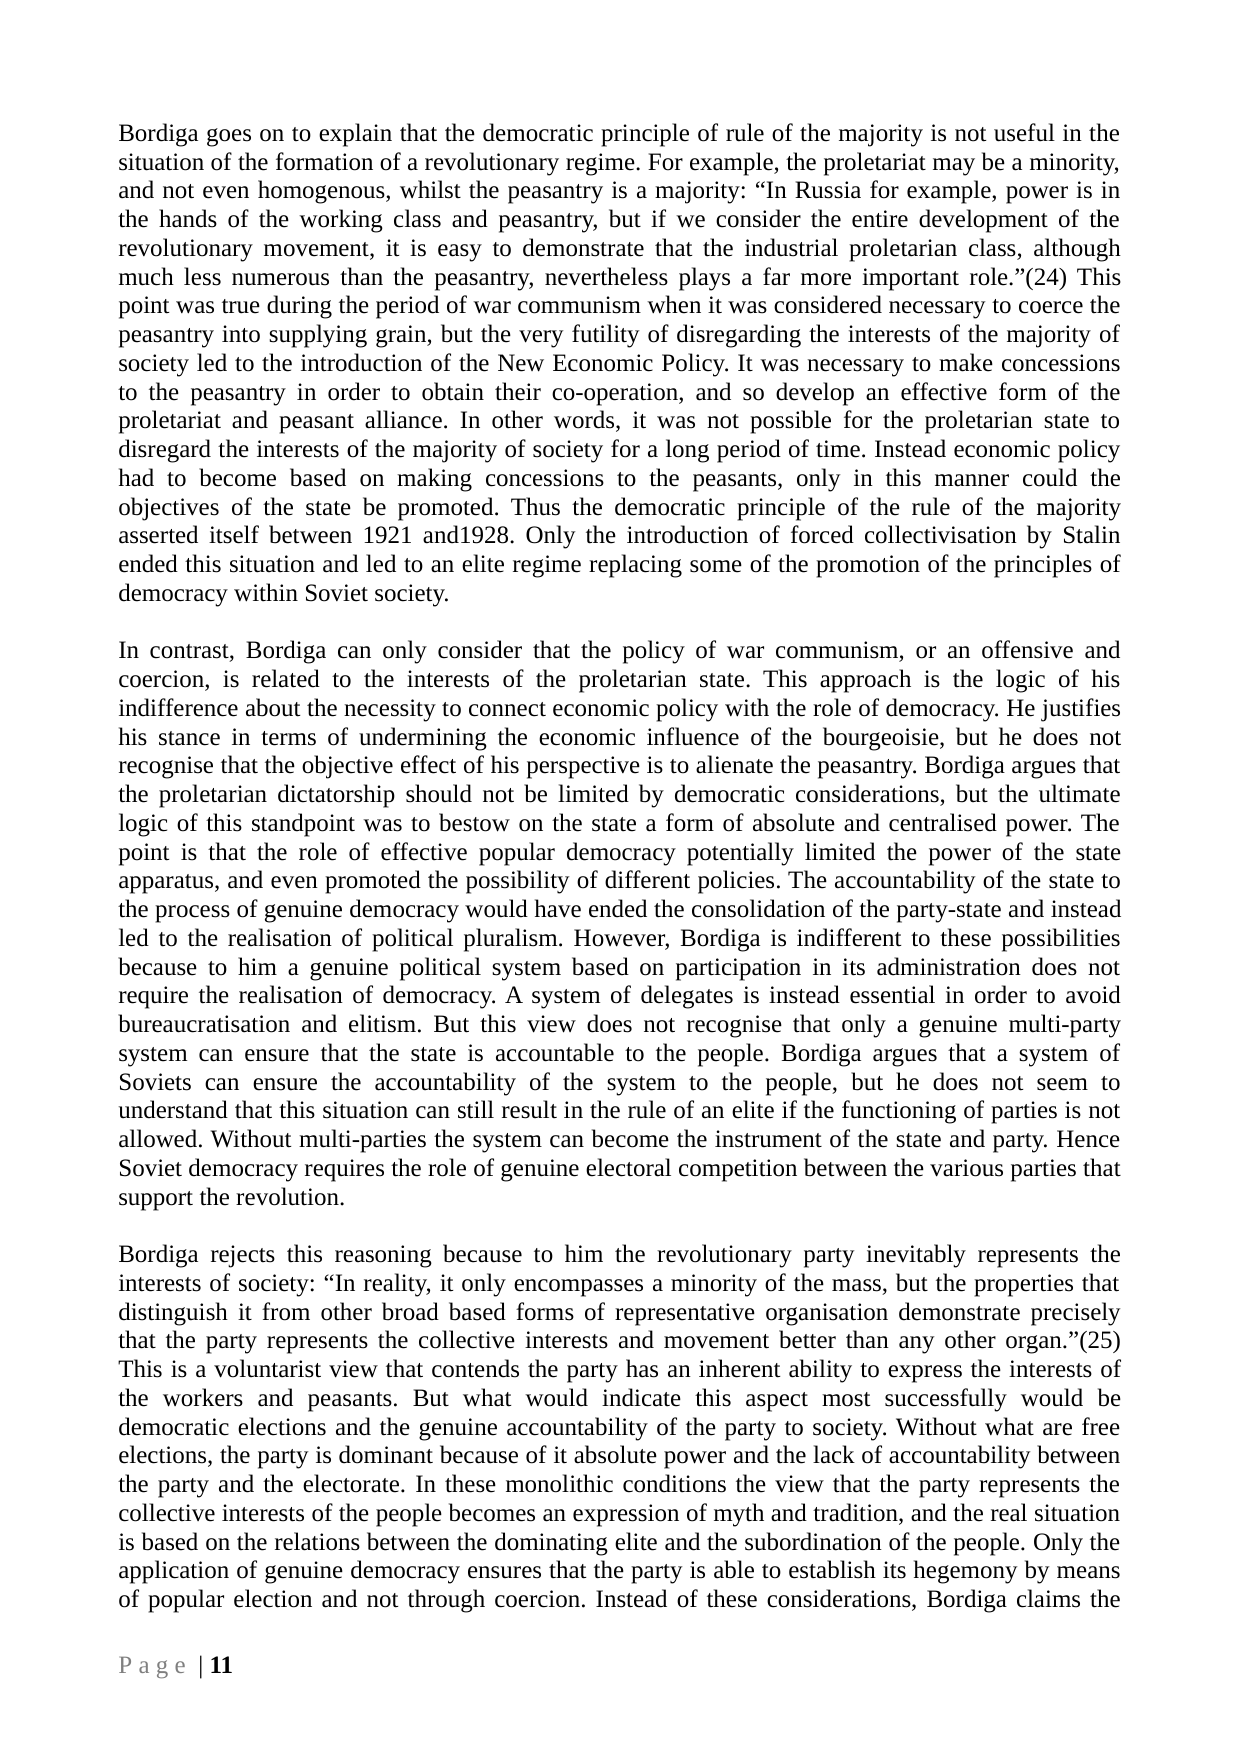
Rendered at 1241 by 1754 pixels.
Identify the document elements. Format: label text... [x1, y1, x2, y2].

text Bordiga goes on to explain that the democratic principle of rule of the majority is not useful in the situation of the formation of a revolutionary regime. For example, the proletariat may be a minority, and not even homogenous, whilst the peasantry is a majority: “In Russia for example, power is in the hands of the working class and peasantry, but if we consider the entire development of the revolutionary movement, it is easy to demonstrate that the industrial proletarian class, although much less numerous than the peasantry, nevertheless plays a far more important role.”(24) This point was true during the period of war communism when it was considered necessary to coerce the peasantry into supplying grain, but the very futility of disregarding the interests of the majority of society led to the introduction of the New Economic Policy. It was necessary to make concessions to the peasantry in order to obtain their co-operation, and so develop an effective form of the proletariat and peasant alliance. In other words, it was not possible for the proletarian state to disregard the interests of the majority of society for a long period of time. Instead economic policy had to become based on making concessions to the peasants, only in this manner could the objectives of the state be promoted. Thus the democratic principle of the rule of the majority asserted itself between 1921 and1928. Only the introduction of forced collectivisation by Stalin ended this situation and led to an elite regime replacing some of the promotion of the principles of democracy within Soviet society. [118, 118, 1122, 607]
text In contrast, Bordiga can only consider that the policy of war communism, or an offensive and coercion, is related to the interests of the proletarian state. This approach is the logic of his indifference about the necessity to connect economic policy with the role of democracy. He justifies his stance in terms of undermining the economic influence of the bourgeoisie, but he does not recognise that the objective effect of his perspective is to alienate the peasantry. Bordiga argues that the proletarian dictatorship should not be limited by democratic considerations, but the ultimate logic of this standpoint was to bestow on the state a form of absolute and centralised power. The point is that the role of effective popular democracy potentially limited the power of the state apparatus, and even promoted the possibility of different policies. The accountability of the state to the process of genuine democracy would have ended the consolidation of the party-state and instead led to the realisation of political pluralism. However, Bordiga is indifferent to these possibilities because to him a genuine political system based on participation in its administration does not require the realisation of democracy. A system of delegates is instead essential in order to avoid bureaucratisation and elitism. But this view does not recognise that only a genuine multi-party system can ensure that the state is accountable to the people. Bordiga argues that a system of Soviets can ensure the accountability of the system to the people, but he does not seem to understand that this situation can still result in the rule of an elite if the functioning of parties is not allowed. Without multi-parties the system can become the instrument of the state and party. Hence Soviet democracy requires the role of genuine electoral competition between the various parties that support the revolution. [118, 636, 1122, 1211]
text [118, 1239, 1122, 1613]
